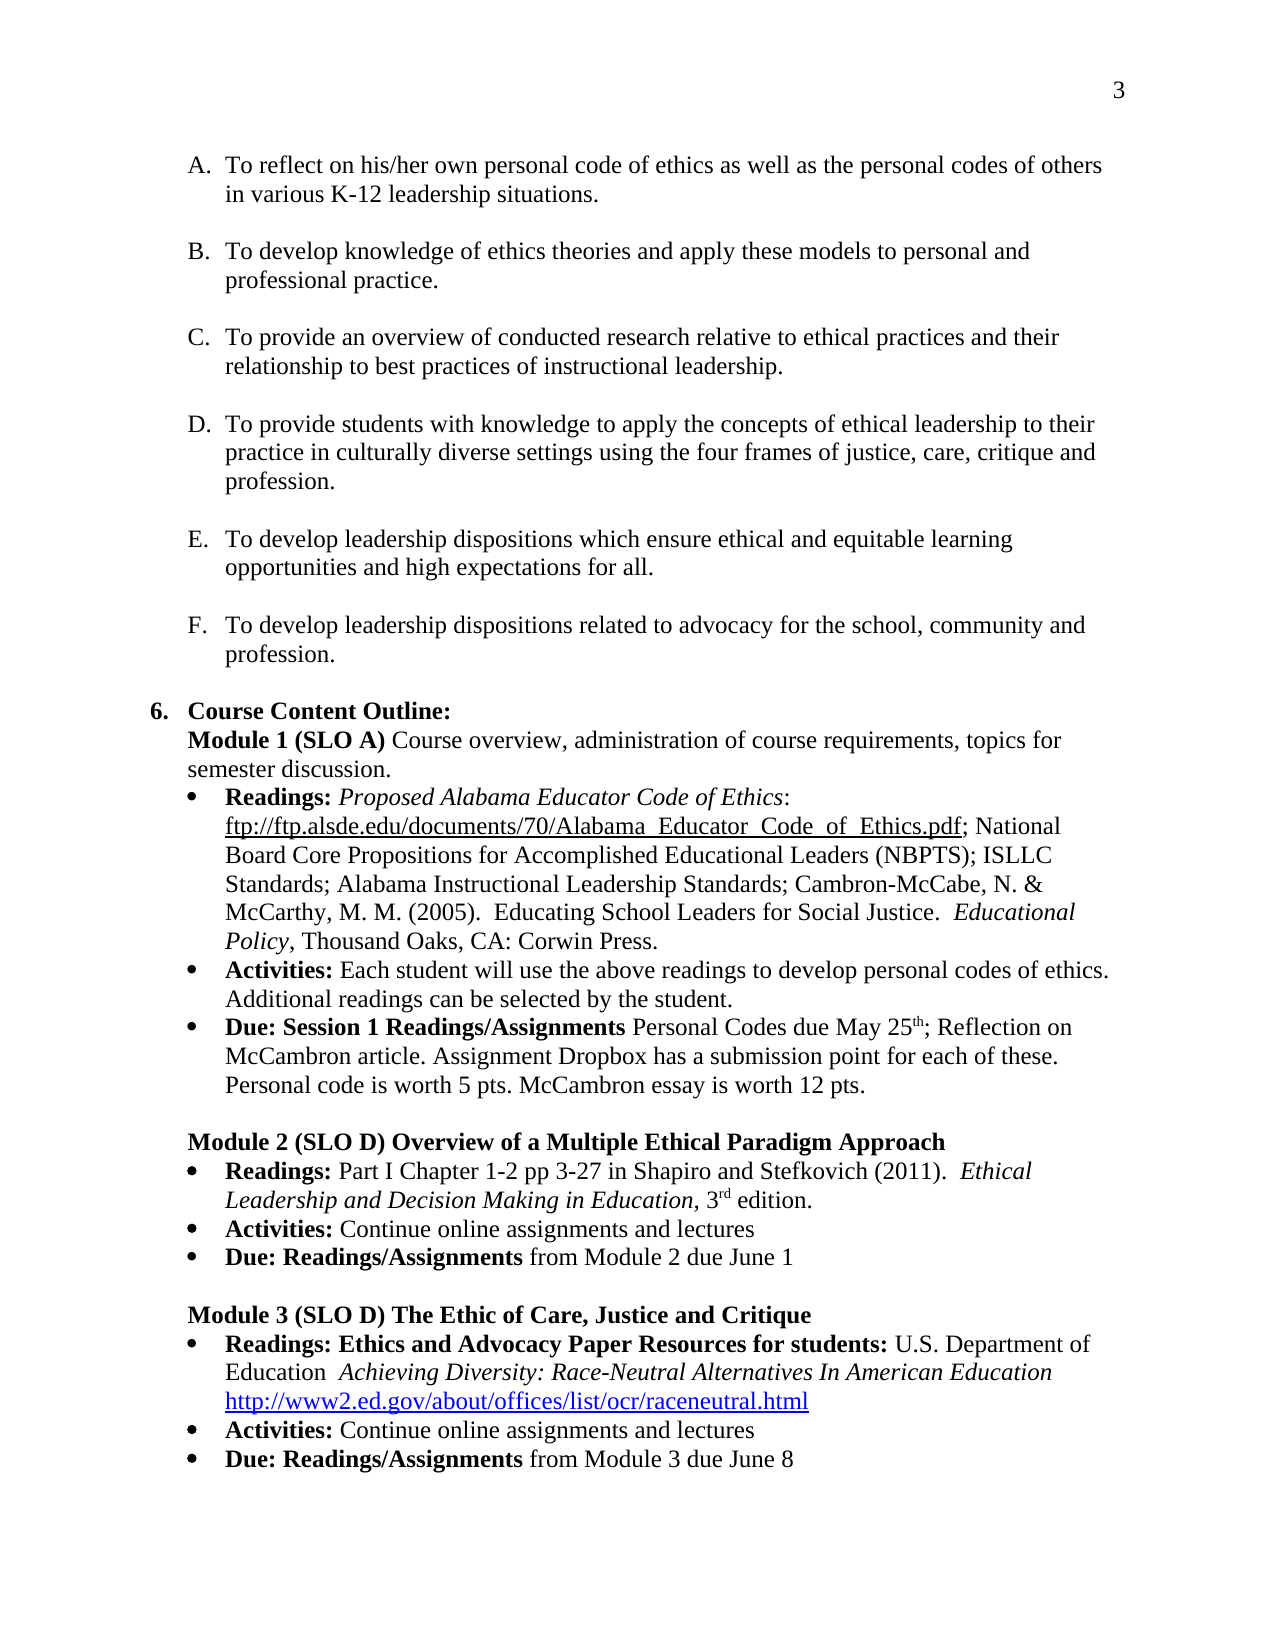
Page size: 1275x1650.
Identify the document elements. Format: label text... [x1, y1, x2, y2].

list Readings: Ethics and Advocacy Paper Resources for students: U.S. Department of Education Achieving Diversity: Race-Neutral Alternatives In American Education http://www2.ed.gov/about/offices/list/ocr/raceneutral.html [187, 1329, 1125, 1415]
text Module 2 (SLO D) Overview of a Multiple Ethical Paradigm Approach [187, 1127, 1125, 1156]
list Due: Readings/Assignments from Module 3 due June 8 [187, 1444, 1125, 1472]
text Module 3 (SLO D) The Ethic of Care, Justice and Critique [187, 1300, 1125, 1329]
list To provide students with knowledge to apply the concepts of ethical leadership to their practice in culturally diverse settings using the four frames of justice, care, critique and profession. [187, 409, 1125, 495]
list To reflect on his/her own personal code of ethics as well as the personal codes of others in various K-12 leadership situations. [187, 150, 1125, 207]
list Course Content Outline: [150, 696, 1125, 725]
list To develop knowledge of ethics theories and apply these models to personal and professional practice. [187, 236, 1125, 294]
list Readings: Proposed Alabama Educator Code of Ethics: ftp://ftp.alsde.edu/documents/70/Alabama_Educator_Code_of_Ethics.pdf; National Board Core Propositions for Accomplished Educational Leaders (NBPTS); ISLLC Standards; Alabama Instructional Leadership Standards; Cambron-McCabe, N. & McCarthy, M. M. (2005). Educating School Leaders for Social Justice. Educational Policy, Thousand Oaks, CA: Corwin Press. [187, 782, 1125, 955]
list To provide an overview of conducted research relative to ethical practices and their relationship to best practices of instructional leadership. [187, 322, 1125, 380]
list To develop leadership dispositions related to advocacy for the school, community and profession. [187, 610, 1125, 667]
list Due: Readings/Assignments from Module 2 due June 1 [187, 1242, 1125, 1271]
list Activities: Continue online assignments and lectures [187, 1415, 1125, 1444]
text Module 1 (SLO A) Course overview, administration of course requirements, topics for semester discussion. [187, 725, 1125, 782]
list Activities: Each student will use the above readings to develop personal codes of ethics. Additional readings can be selected by the student. [187, 955, 1125, 1012]
list Due: Session 1 Readings/Assignments Personal Codes due May 25th; Reflection on McCambron article. Assignment Dropbox has a submission point for each of these. Personal code is worth 5 pts. McCambron essay is worth 12 pts. [187, 1012, 1125, 1099]
list To develop leadership dispositions which ensure ethical and equitable learning opportunities and high expectations for all. [187, 524, 1125, 581]
list Activities: Continue online assignments and lectures [187, 1214, 1125, 1242]
list Readings: Part I Chapter 1-2 pp 3-27 in Shapiro and Stefkovich (2011). Ethical Leadership and Decision Making in Education, 3rd edition. [187, 1156, 1125, 1214]
